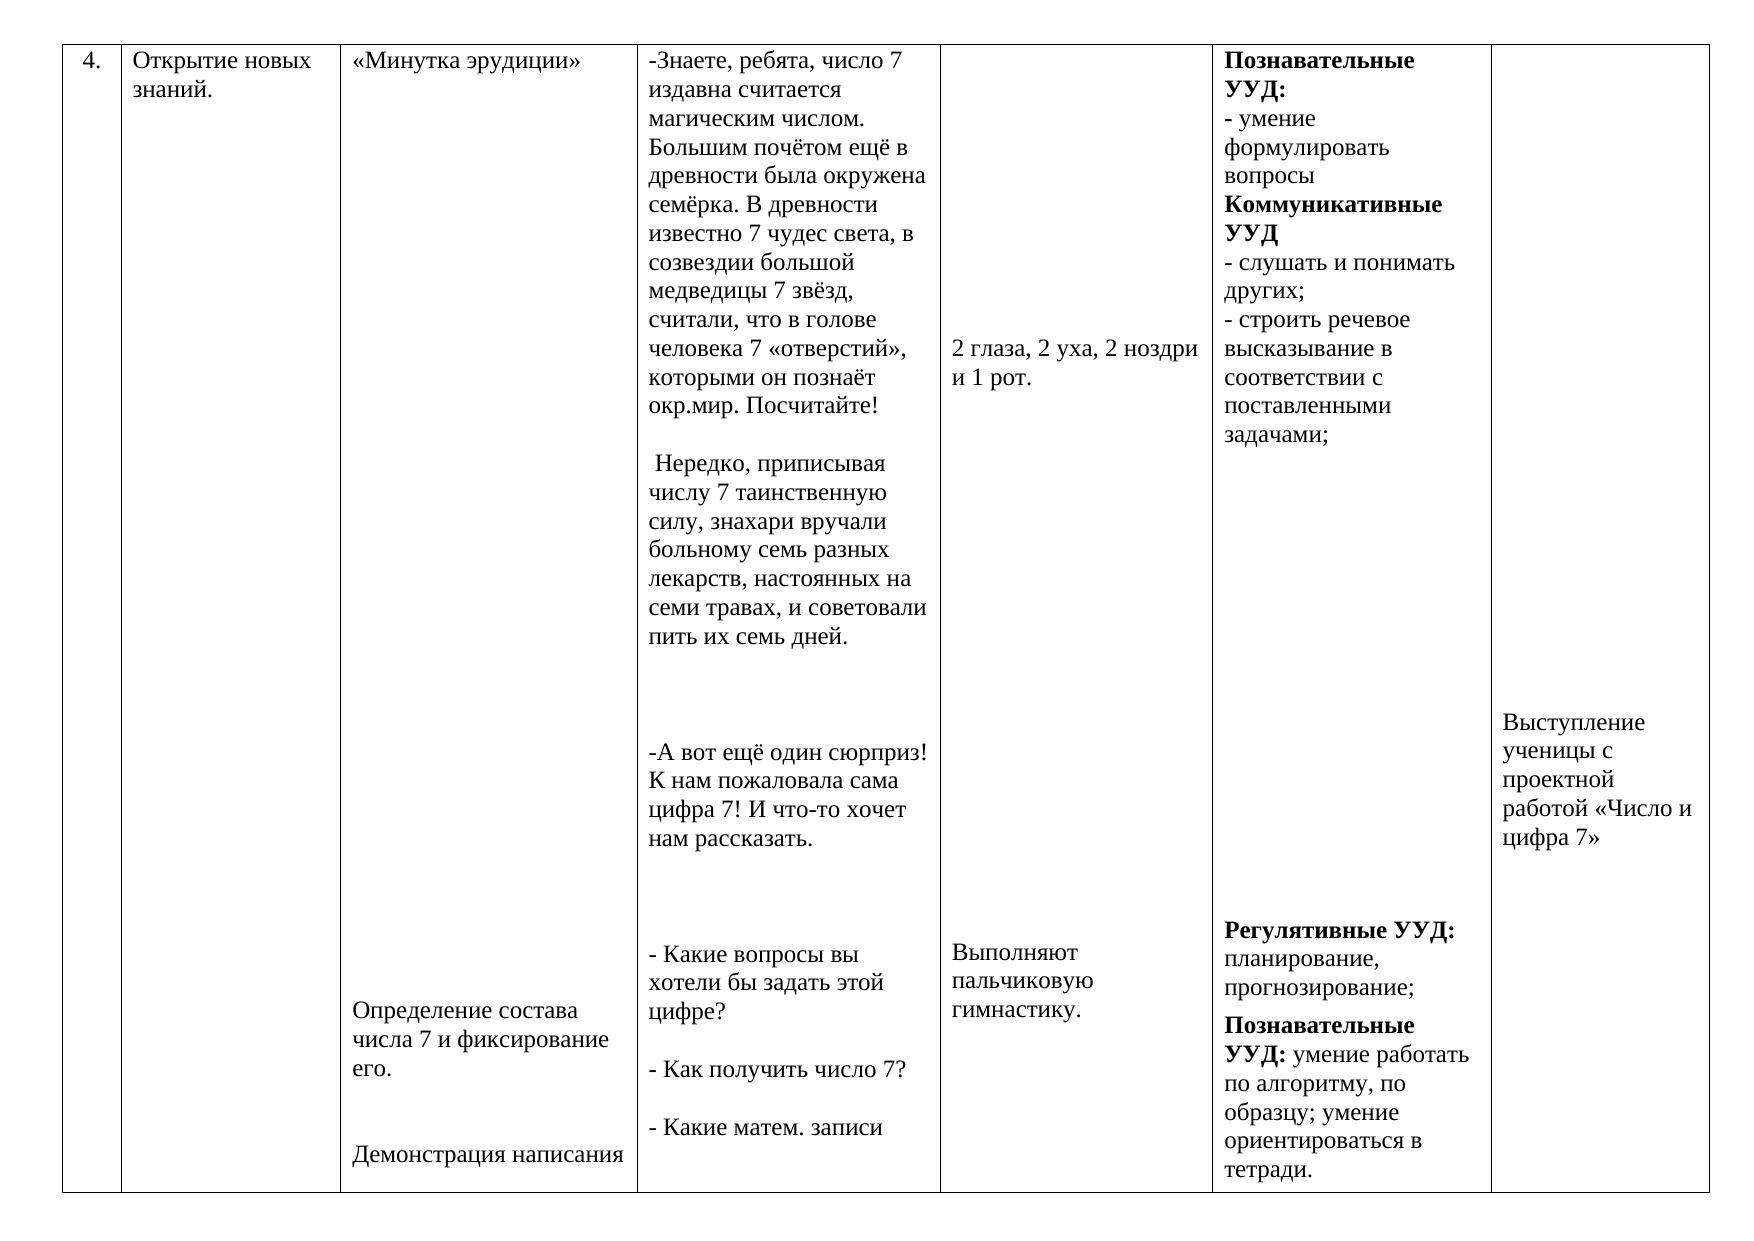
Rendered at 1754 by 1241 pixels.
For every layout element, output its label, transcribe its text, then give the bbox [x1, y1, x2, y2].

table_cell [941, 45, 1212, 1192]
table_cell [341, 45, 637, 1192]
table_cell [1213, 45, 1491, 1192]
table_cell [1492, 45, 1709, 1192]
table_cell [638, 45, 940, 1192]
table_cell 4. [63, 45, 121, 1192]
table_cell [122, 45, 340, 1192]
